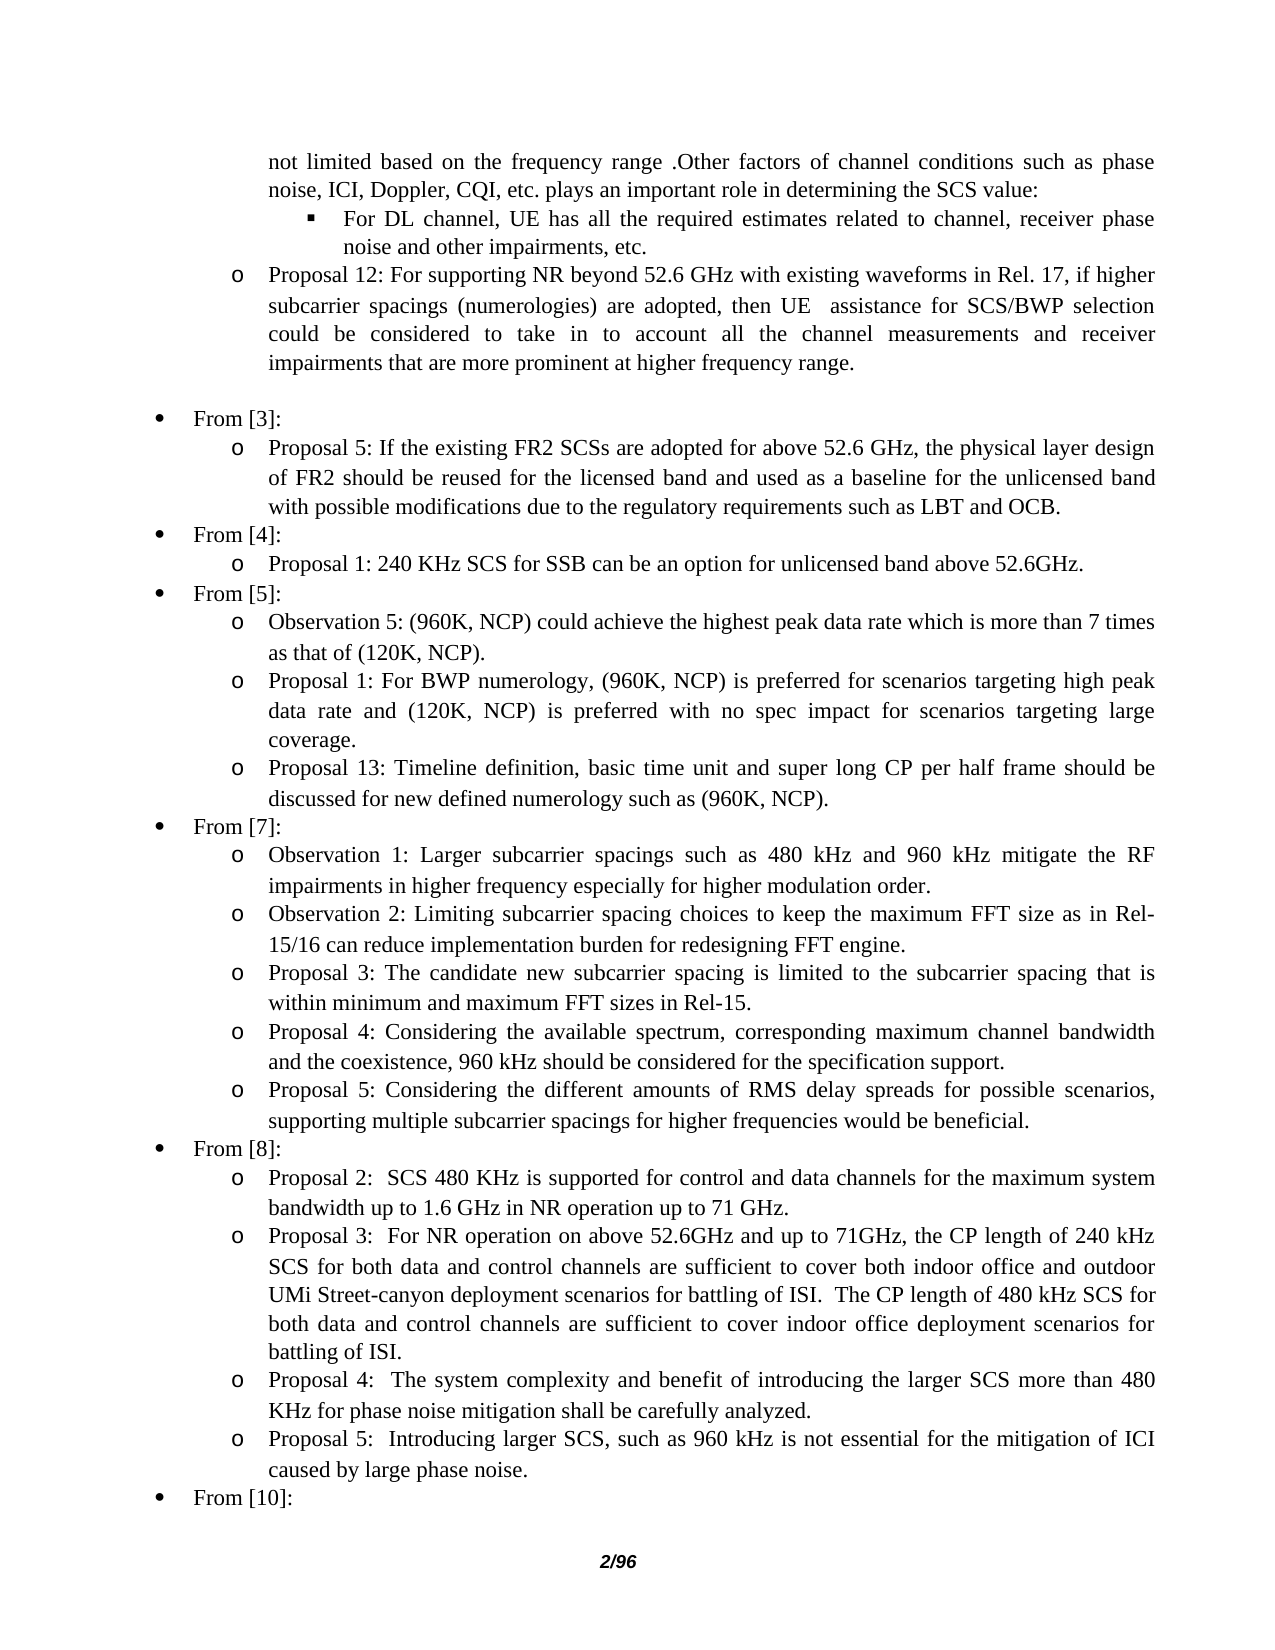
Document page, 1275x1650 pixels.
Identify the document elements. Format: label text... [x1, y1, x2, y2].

list Proposal 13: Timeline definition, basic time unit and super long CP per half frame should be discussed for new defined numerology such as (960K, NCP). [231, 754, 1157, 811]
list Observation 5: (960K, NCP) could achieve the highest peak data rate which is more than 7 times as that of (120K, NCP). [231, 608, 1157, 665]
list Observation 1: Larger subcarrier spacings such as 480 kHz and 960 kHz mitigate the RF impairments in higher frequency especially for higher modulation order. [231, 842, 1157, 898]
list From [8]: [156, 1135, 1157, 1162]
list From [4]: [156, 521, 1157, 547]
list Proposal 3: The candidate new subcarrier spacing is limited to the subcarrier spacing that is within minimum and maximum FFT sizes in Rel-15. [231, 959, 1157, 1016]
list From [5]: [156, 580, 1157, 606]
list Proposal 2: SCS 480 KHz is supported for control and data channels for the maximum system bandwidth up to 1.6 GHz in NR operation up to 71 GHz. [231, 1164, 1157, 1220]
list Proposal 4: Considering the available spectrum, corresponding maximum channel bandwidth and the coexistence, 960 kHz should be considered for the specification support. [231, 1018, 1157, 1074]
list Proposal 5: Considering the different amounts of RMS delay spreads for possible scenarios, supporting multiple subcarrier spacings for higher frequencies would be beneficial. [231, 1077, 1157, 1133]
list From [10]: [156, 1484, 1157, 1510]
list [231, 148, 1157, 202]
list Proposal 5: If the existing FR2 SCSs are adopted for above 52.6 GHz, the physical layer design of FR2 should be reused for the licensed band and used as a baseline for the unlicensed band with possible modifications due to the regulatory requirements such as LBT and OCB. [231, 434, 1157, 519]
list From [7]: [156, 813, 1157, 839]
list For DL channel, UE has all the required estimates related to channel, receiver phase noise and other impairments, etc. [306, 204, 1157, 259]
list From [3]: [156, 406, 1157, 432]
list Proposal 4: The system complexity and benefit of introducing the larger SCS more than 480 KHz for phase noise mitigation shall be carefully analyzed. [231, 1367, 1157, 1423]
list Observation 2: Limiting subcarrier spacing choices to keep the maximum FFT size as in Rel-15/16 can reduce implementation burden for redesigning FFT engine. [231, 900, 1157, 957]
list Proposal 1: 240 KHz SCS for SSB can be an option for unlicensed band above 52.6GHz. [231, 549, 1157, 578]
list Proposal 3: For NR operation on above 52.6GHz and up to 71GHz, the CP length of 240 kHz SCS for both data and control channels are sufficient to cover both indoor office and outdoor UMi Street-canyon deployment scenarios for battling of ISI. The CP length of 480 kHz SCS for both data and control channels are sufficient to cover indoor office deployment scenarios for battling of ISI. [231, 1222, 1157, 1364]
list Proposal 1: For BWP numerology, (960K, NCP) is preferred for scenarios targeting high peak data rate and (120K, NCP) is preferred with no spec impact for scenarios targeting large coverage. [231, 667, 1157, 752]
list Proposal 12: For supporting NR beyond 52.6 GHz with existing waveforms in Rel. 17, if higher subcarrier spacings (numerologies) are adopted, then UE assistance for SCS/BWP selection could be considered to take in to account all the channel measurements and receiver impairments that are more prominent at higher frequency range. [231, 261, 1157, 375]
list Proposal 5: Introducing larger SCS, such as 960 kHz is not essential for the mitigation of ICI caused by large phase noise. [231, 1425, 1157, 1482]
